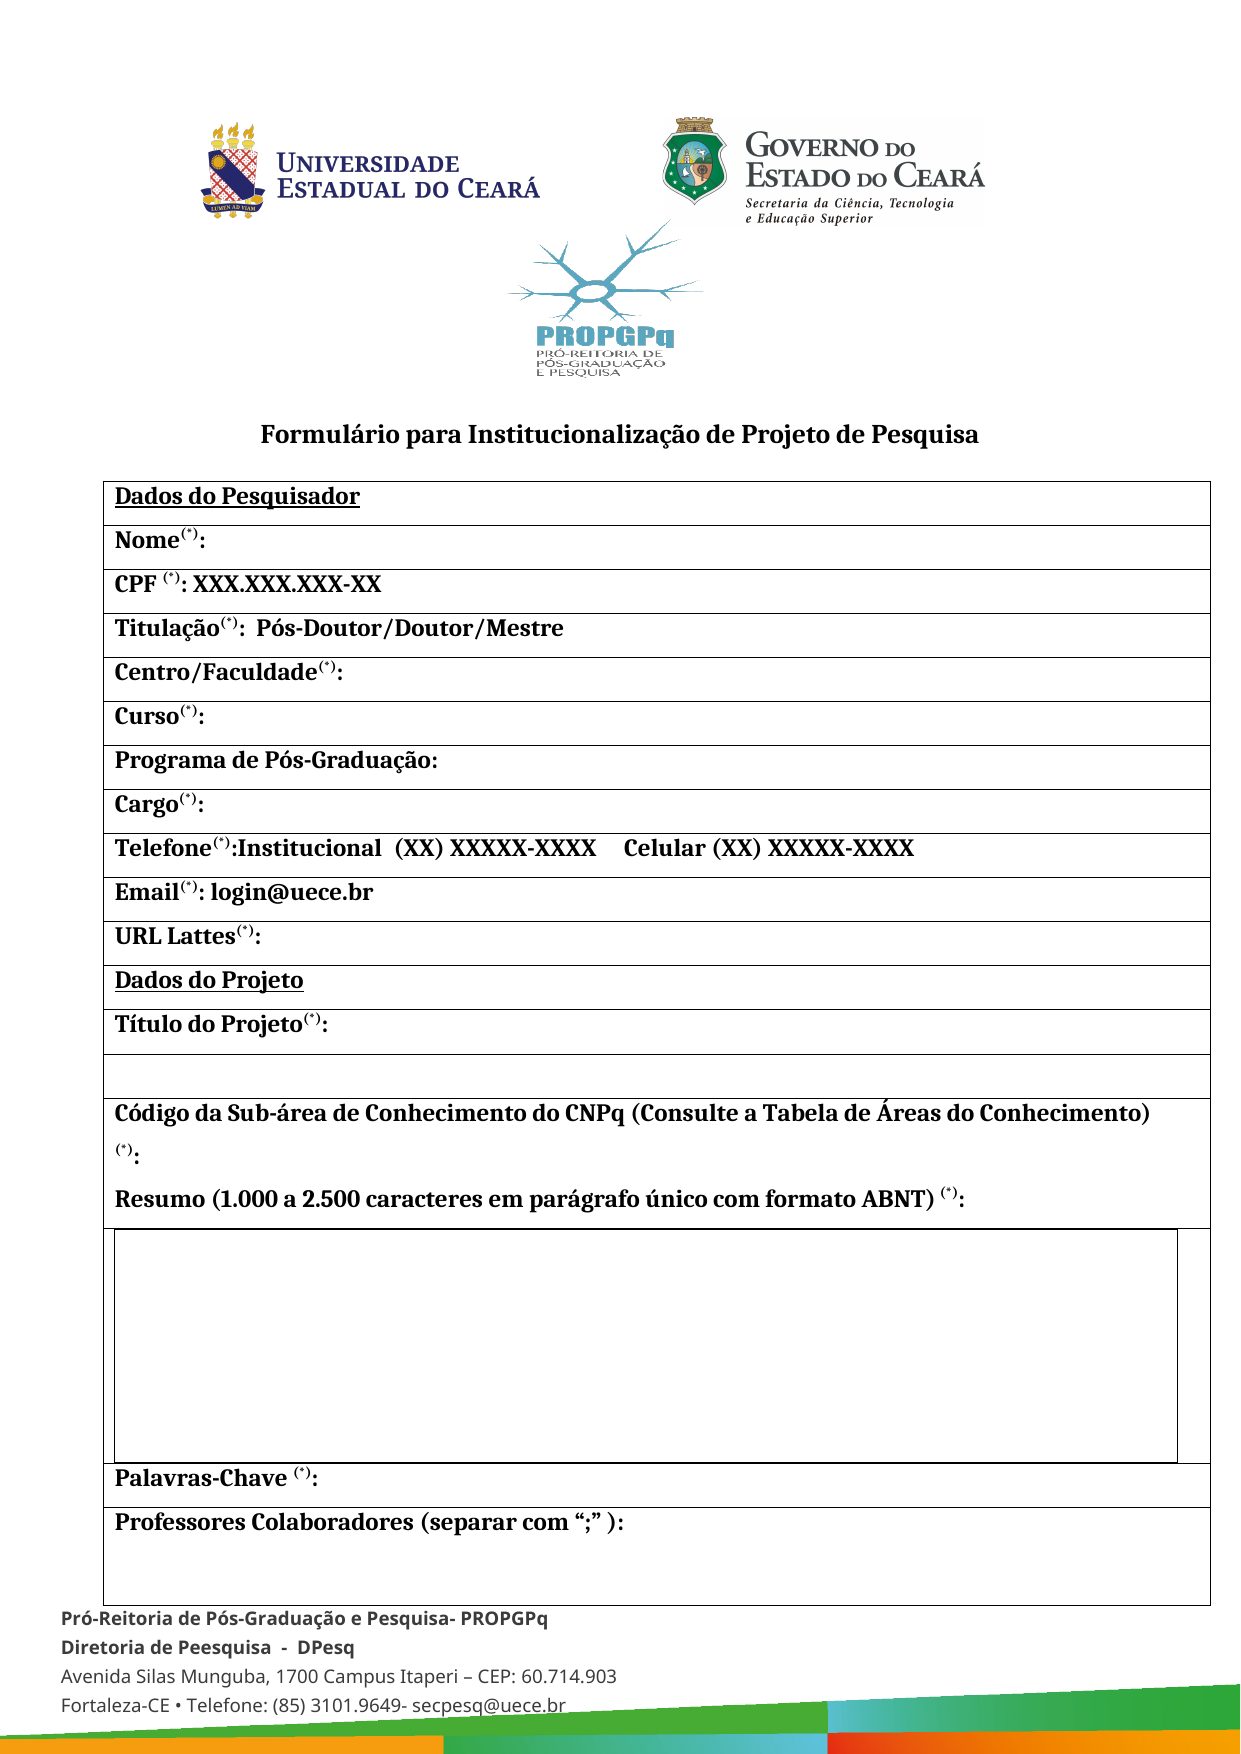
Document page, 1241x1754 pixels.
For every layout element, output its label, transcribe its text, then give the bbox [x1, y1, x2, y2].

table_cell CPF (*): XXX.XXX.XXX-XX [104, 570, 1210, 613]
table_header Dados do Pesquisador [104, 482, 1210, 525]
table_cell URL Lattes(*): [104, 922, 1210, 965]
picture [0, 1684, 1241, 1754]
table_cell Dados do Projeto [104, 966, 1210, 1009]
table_cell Título do Projeto(*): [104, 1010, 1210, 1053]
table_cell Professores Colaboradores (separar com “;” ): [104, 1508, 1210, 1605]
table_cell Código da Sub-área de Conhecimento do CNPq (Consulte a Tabela de Áreas do Conhecimento) (*): Resumo (1.000 a 2.500 caracteres em parágrafo único com formato ABNT) (*): [104, 1099, 1210, 1228]
table_cell Programa de Pós-Graduação: [104, 746, 1210, 789]
table_cell Telefone(*):Institucional (XX) XXXXX-XXXX Celular (XX) XXXXX-XXXX [104, 834, 1210, 877]
table_cell [1178, 1229, 1210, 1463]
table_cell Cargo(*): [104, 790, 1210, 833]
table_cell Email(*): login@uece.br [104, 878, 1210, 921]
table_cell [104, 1055, 1210, 1097]
picture [189, 115, 986, 383]
table_cell [115, 1230, 1177, 1462]
table_cell Nome(*): [104, 526, 1210, 569]
text Formulário para Institucionalização de Projeto de Pesquisa [177, 419, 1063, 450]
table_cell Titulação(*): Pós-Doutor/Doutor/Mestre [104, 614, 1210, 657]
table_cell Curso(*): [104, 702, 1210, 745]
table_cell Centro/Faculdade(*): [104, 658, 1210, 701]
table_cell Palavras-Chave (*): [104, 1464, 1210, 1507]
table_cell [104, 1229, 114, 1463]
